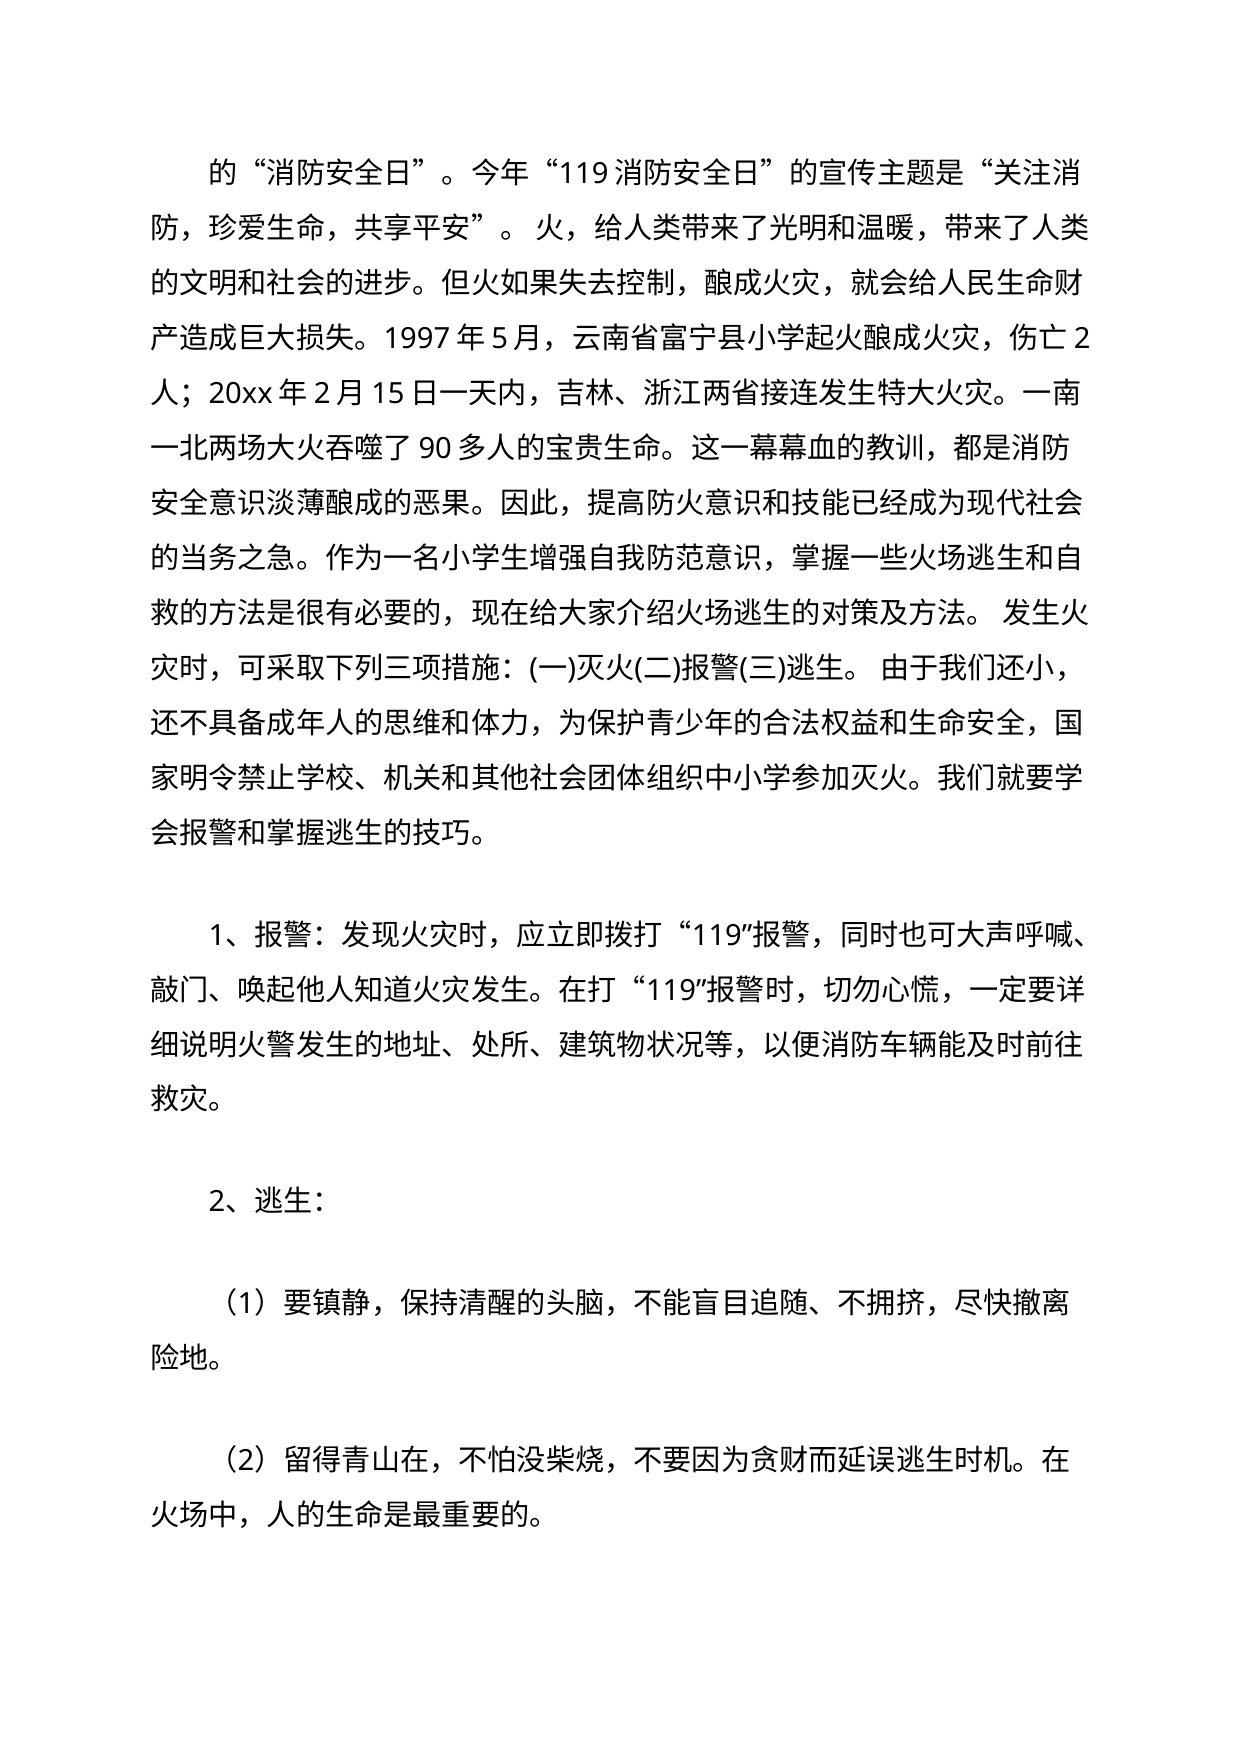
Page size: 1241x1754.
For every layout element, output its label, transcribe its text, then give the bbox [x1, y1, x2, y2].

text 1、报警：发现火灾时，应立即拨打“119”报警，同时也可大声呼喊、敲门、唤起他人知道火灾发生。在打“119”报警时，切勿心慌，一定要详细说明火警发生的地址、处所、建筑物状况等，以便消防车辆能及时前往救灾。 [150, 911, 1090, 1118]
text （2）留得青山在，不怕没柴烧，不要因为贪财而延误逃生时机。在火场中，人的生命是最重要的。 [150, 1436, 1090, 1534]
text 2、逃生： [150, 1178, 1090, 1220]
text （1）要镇静，保持清醒的头脑，不能盲目追随、不拥挤，尽快撤离险地。 [150, 1280, 1090, 1377]
text 的“消防安全日”。今年“119消防安全日”的宣传主题是“关注消防，珍爱生命，共享平安”。 火，给人类带来了光明和温暖，带来了人类的文明和社会的进步。但火如果失去控制，酿成火灾，就会给人民生命财产造成巨大损失。1997年5月，云南省富宁县小学起火酿成火灾，伤亡2人；20xx年2月15日一天内，吉林、浙江两省接连发生特大火灾。一南一北两场大火吞噬了90多人的宝贵生命。这一幕幕血的教训，都是消防安全意识淡薄酿成的恶果。因此，提高防火意识和技能已经成为现代社会的当务之急。作为一名小学生增强自我防范意识，掌握一些火场逃生和自救的方法是很有必要的，现在给大家介绍火场逃生的对策及方法。 发生火灾时，可采取下列三项措施：(一)灭火(二)报警(三)逃生。 由于我们还小，还不具备成年人的思维和体力，为保护青少年的合法权益和生命安全，国家明令禁止学校、机关和其他社会团体组织中小学参加灭火。我们就要学会报警和掌握逃生的技巧。 [150, 150, 1090, 852]
